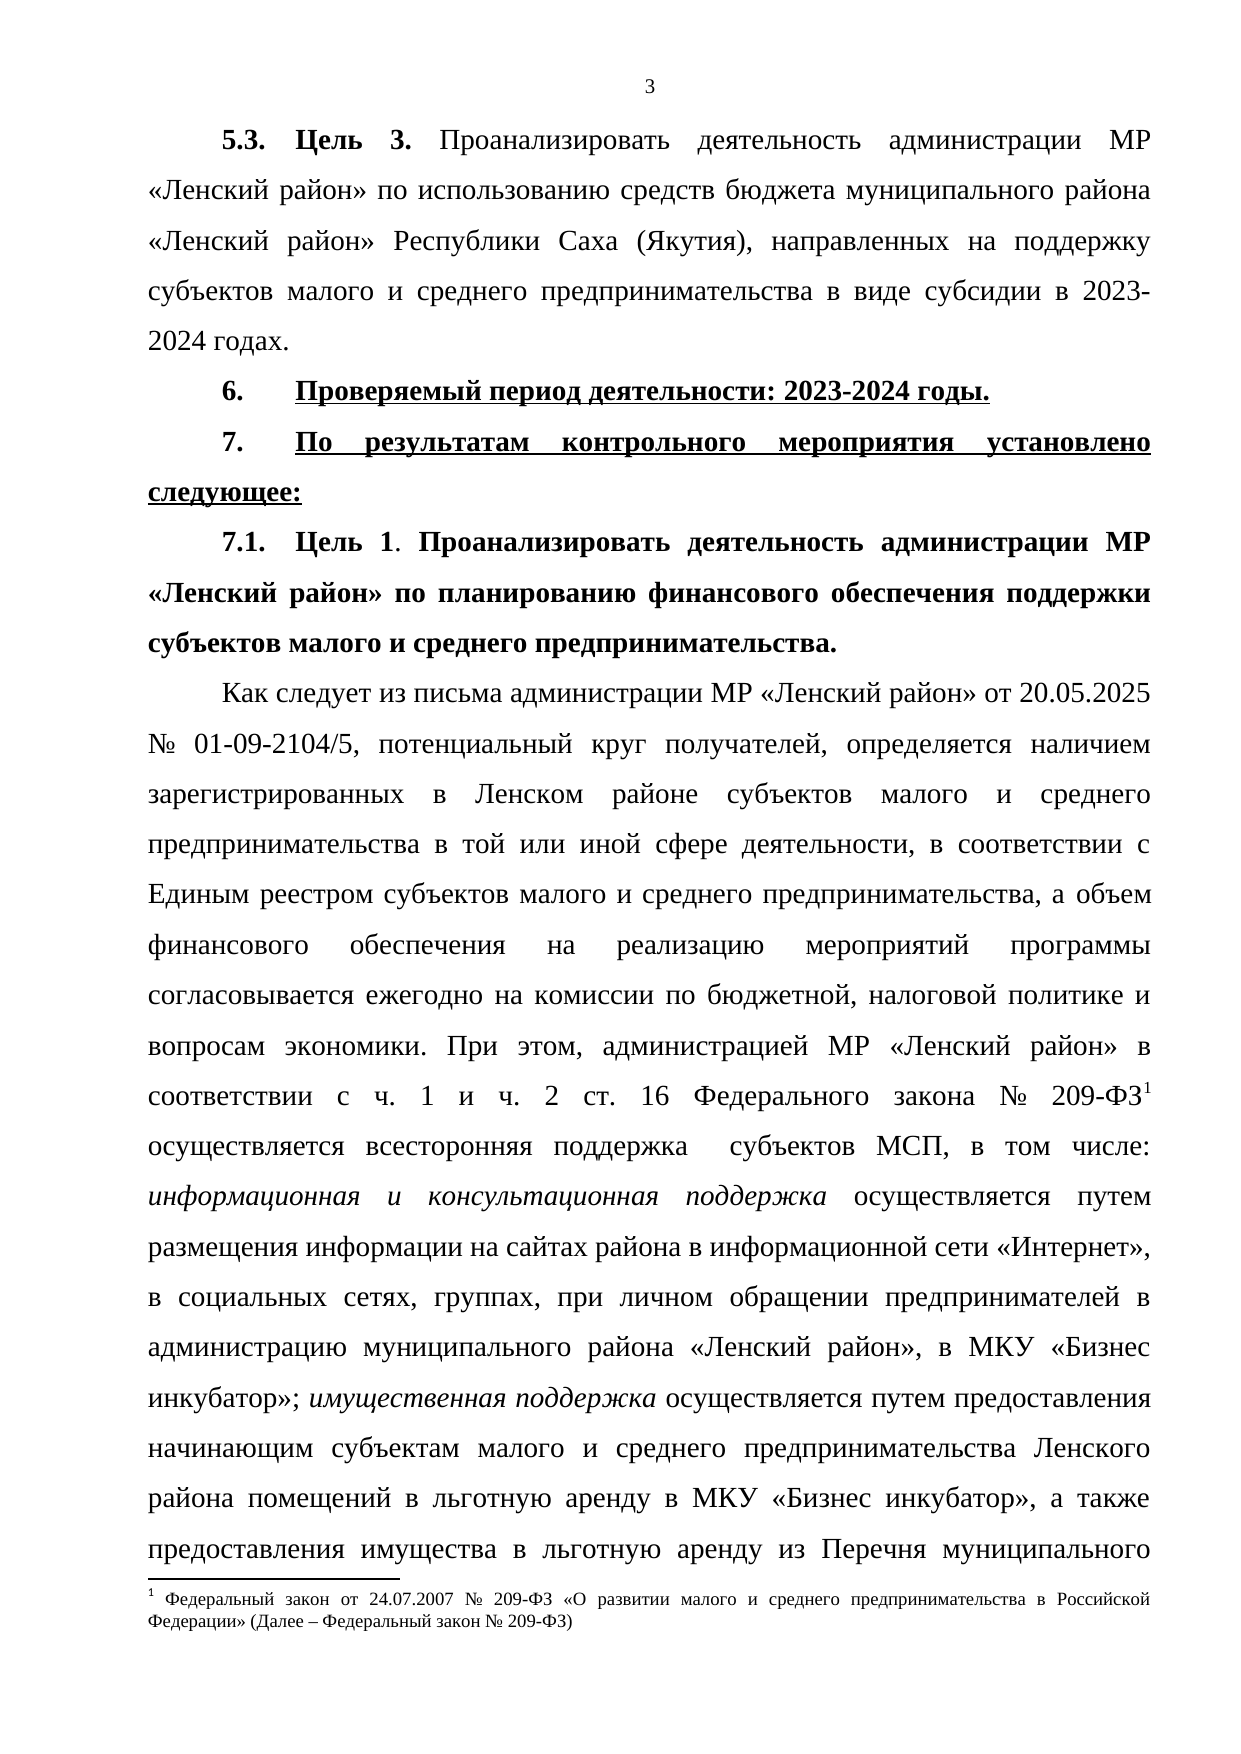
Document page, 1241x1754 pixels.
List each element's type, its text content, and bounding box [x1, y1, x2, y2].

list Цель 3. Проанализировать деятельность администрации МР «Ленский район» по использованию средств бюджета муниципального района «Ленский район» Республики Саха (Якутия), направленных на поддержку субъектов малого и среднего предпринимательства в виде субсидии в 2023-2024 годах. [148, 122, 1152, 357]
subtitle Проверяемый период деятельности: 2023-2024 годы. [148, 373, 1152, 407]
subtitle Цель 1. Проанализировать деятельность администрации МР «Ленский район» по планированию финансового обеспечения поддержки субъектов малого и среднего предпринимательства. [148, 524, 1152, 659]
subtitle По результатам контрольного мероприятия установлено следующее: [148, 424, 1152, 508]
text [148, 675, 1152, 1564]
